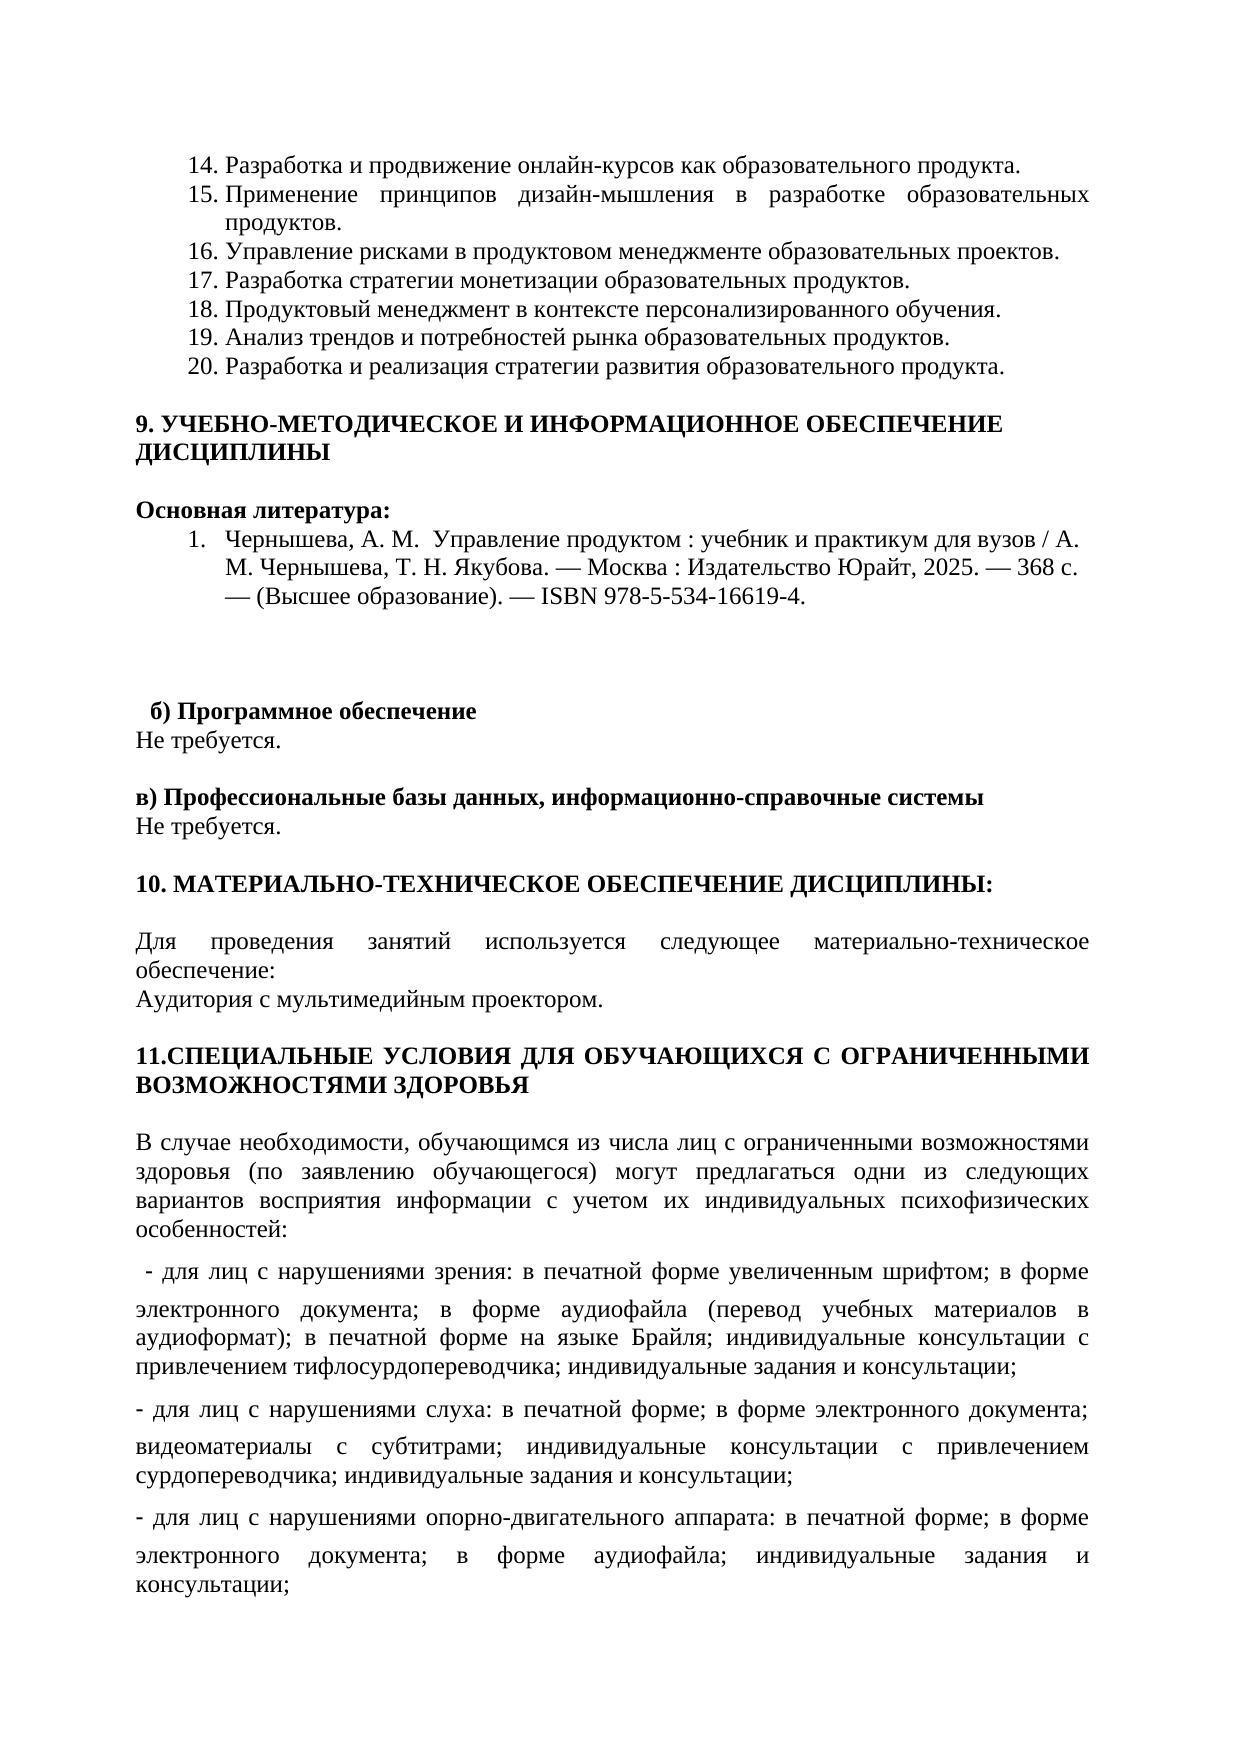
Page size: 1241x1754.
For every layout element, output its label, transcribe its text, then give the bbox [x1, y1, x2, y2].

list Применение принципов дизайн-мышления в разработке образовательных продуктов. [187, 179, 1090, 236]
list Анализ трендов и потребностей рынка образовательных продуктов. [187, 322, 1090, 351]
list Чернышева, А. М. Управление продуктом : учебник и практикум для вузов / А. М. Чернышева, Т. Н. Якубова. — Москва : Издательство Юрайт, 2025. — 368 с. — (Высшее образование). — ISBN 978-5-534-16619-4. [187, 524, 1090, 610]
text Для проведения занятий используется следующее материально-техническое обеспечение: [135, 926, 1090, 984]
list Продуктовый менеджмент в контексте персонализированного обучения. [187, 294, 1090, 322]
list Разработка и реализация стратегии развития образовательного продукта. [187, 351, 1090, 380]
text в) Профессиональные базы данных, информационно-справочные системы [135, 782, 1090, 811]
text − для лиц с нарушениями опорно-двигательного аппарата: в печатной форме; в форме электронного документа; в форме аудиофайла; индивидуальные задания и консультации; [135, 1489, 1090, 1597]
text 11.СПЕЦИАЛЬНЫЕ УСЛОВИЯ ДЛЯ ОБУЧАЮЩИХСЯ С ОГРАНИЧЕННЫМИ ВОЗМОЖНОСТЯМИ ЗДОРОВЬЯ [135, 1041, 1090, 1099]
text Не требуется. [135, 725, 1090, 754]
text Аудитория с мультимедийным проектором. [135, 984, 1090, 1012]
text − для лиц с нарушениями слуха: в печатной форме; в форме электронного документа; видеоматериалы с субтитрами; индивидуальные консультации с привлечением сурдопереводчика; индивидуальные задания и консультации; [135, 1380, 1090, 1489]
text 9. УЧЕБНО-МЕТОДИЧЕСКОЕ И ИНФОРМАЦИОННОЕ ОБЕСПЕЧЕНИЕ ДИСЦИПЛИНЫ [135, 409, 1090, 466]
text Основная литература: [135, 495, 1090, 524]
list Разработка стратегии монетизации образовательных продуктов. [187, 265, 1090, 294]
text Не требуется. [135, 811, 1090, 840]
text б) Программное обеспечение [150, 696, 1090, 725]
text − для лиц с нарушениями зрения: в печатной форме увеличенным шрифтом; в форме электронного документа; в форме аудиофайла (перевод учебных материалов в аудиоформат); в печатной форме на языке Брайля; индивидуальные консультации с привлечением тифлосурдопереводчика; индивидуальные задания и консультации; [135, 1242, 1090, 1380]
list Разработка и продвижение онлайн-курсов как образовательного продукта. [187, 150, 1090, 179]
list Управление рисками в продуктовом менеджменте образовательных проектов. [187, 236, 1090, 265]
text В случае необходимости, обучающимся из числа лиц с ограниченными возможностями здоровья (по заявлению обучающегося) могут предлагаться одни из следующих вариантов восприятия информации с учетом их индивидуальных психофизических особенностей: [135, 1127, 1090, 1242]
text 10. МАТЕРИАЛЬНО-ТЕХНИЧЕСКОЕ ОБЕСПЕЧЕНИЕ ДИСЦИПЛИНЫ: [135, 869, 1090, 897]
